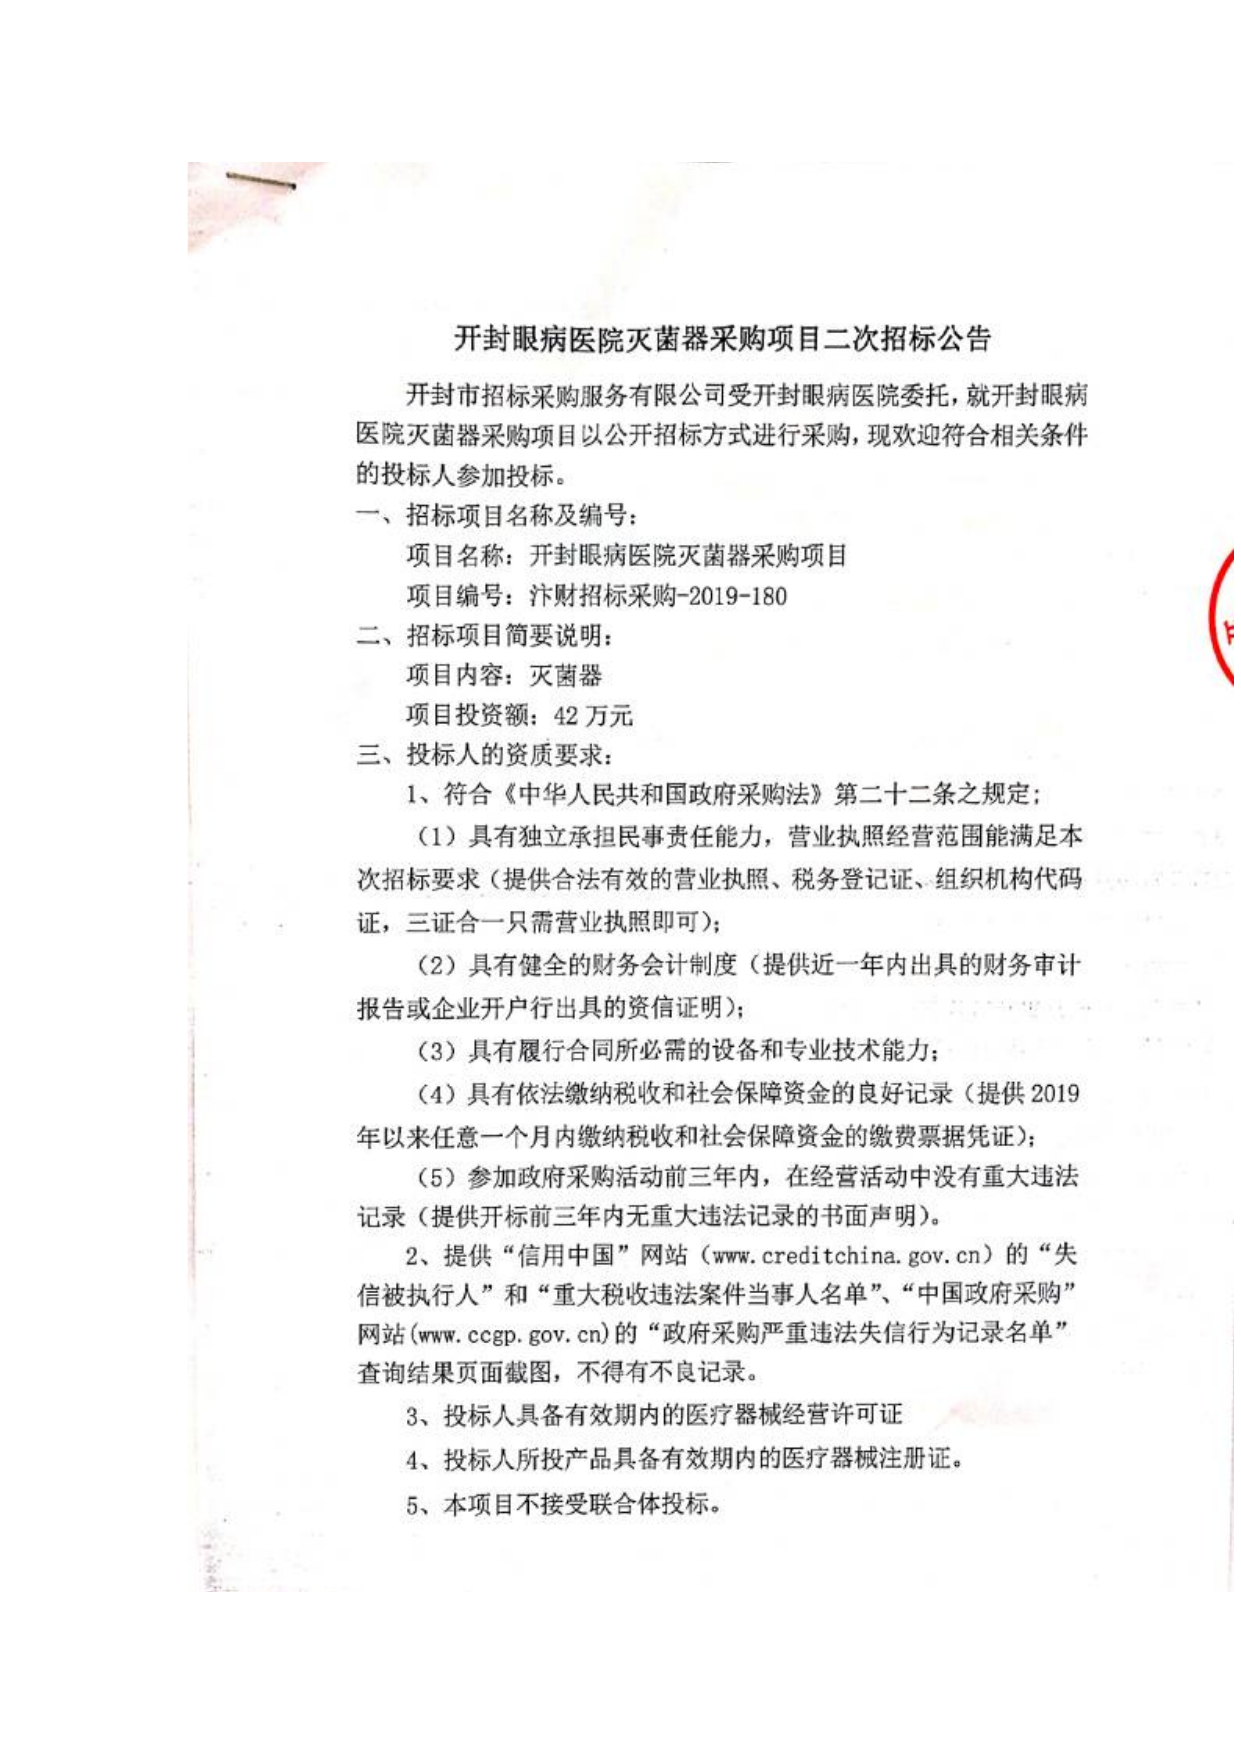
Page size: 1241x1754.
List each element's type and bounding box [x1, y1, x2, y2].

picture [187, 162, 1235, 1592]
